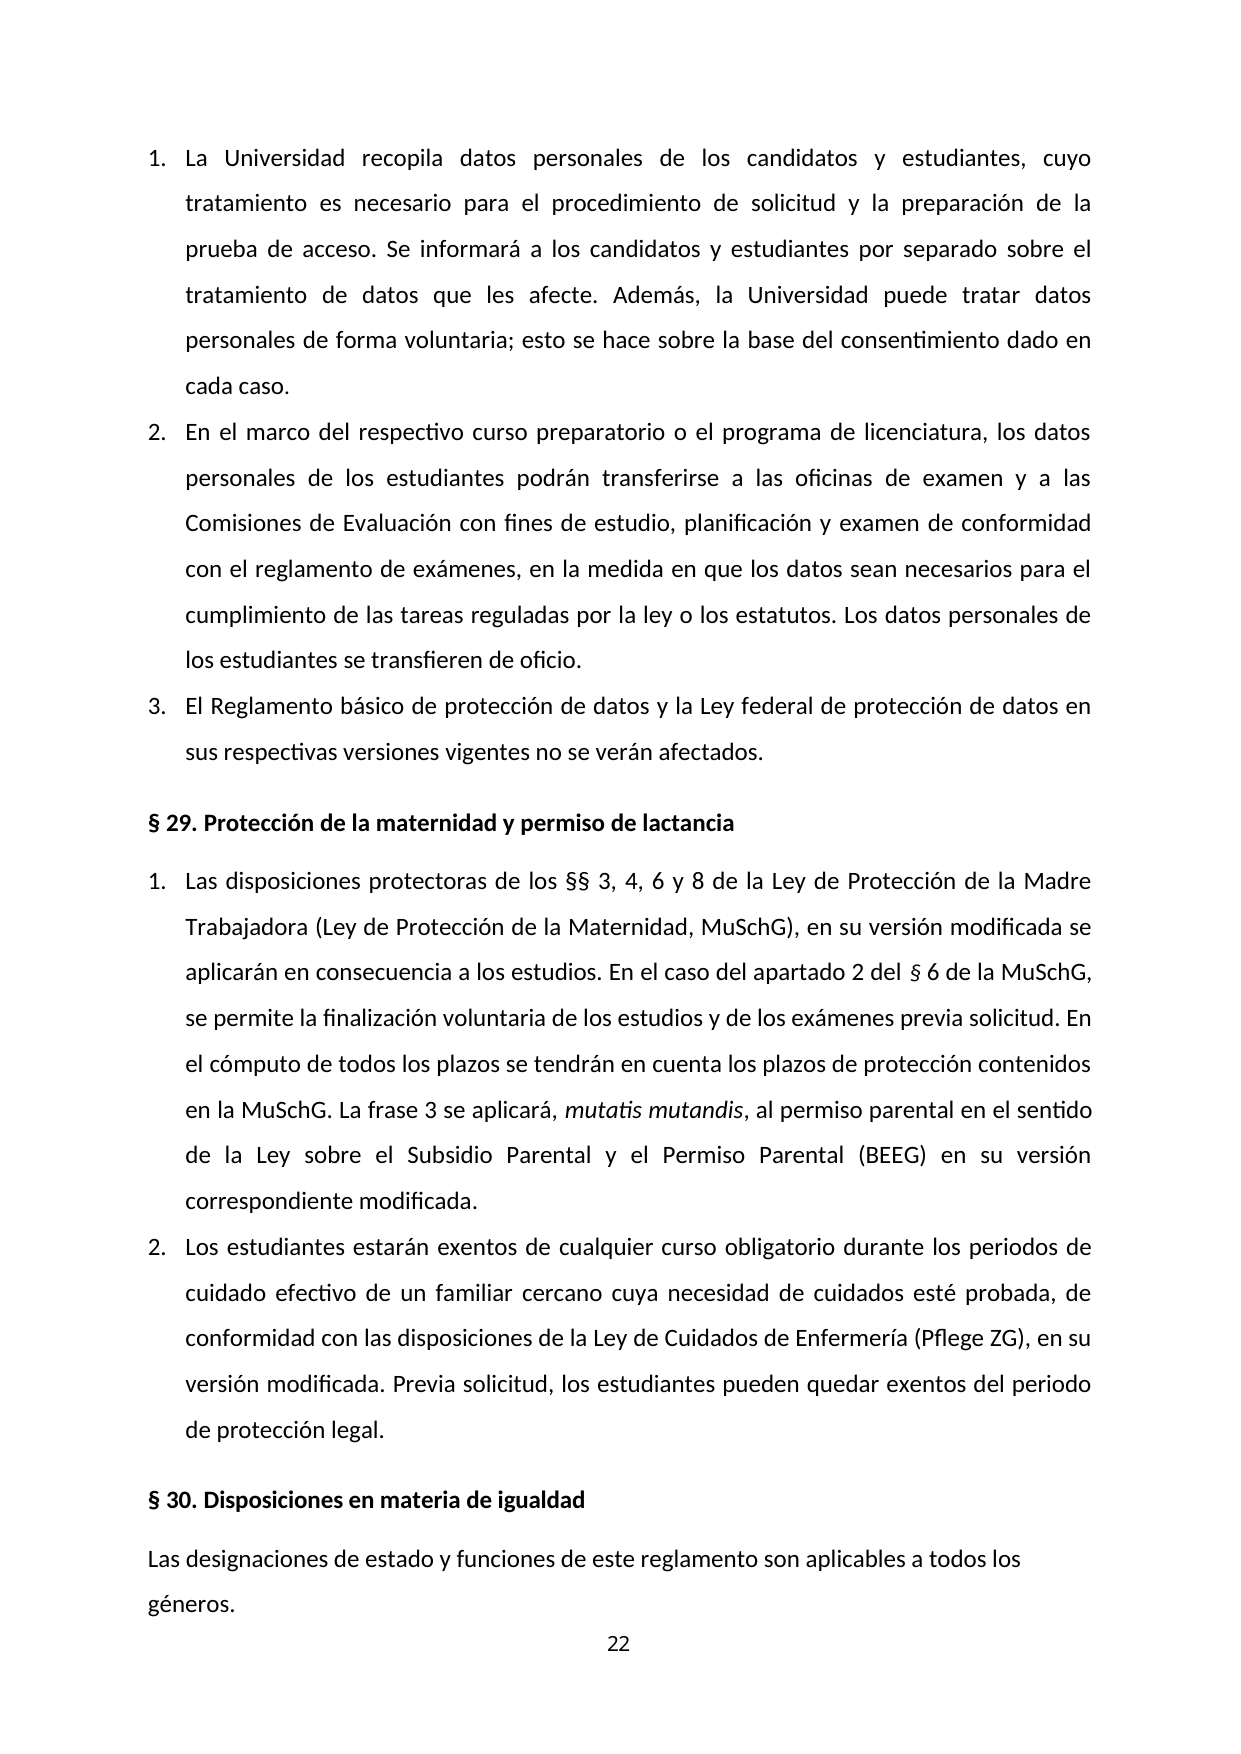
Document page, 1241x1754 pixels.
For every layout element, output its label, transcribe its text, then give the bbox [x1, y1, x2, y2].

list Los estudiantes estarán exentos de cualquier curso obligatorio durante los periodos de cuidado efectivo de un familiar cercano cuya necesidad de cuidados esté probada, de conformidad con las disposiciones de la Ley de Cuidados de Enfermería (Pflege ZG), en su versión modificada. Previa solicitud, los estudiantes pueden quedar exentos del periodo de protección legal. [148, 1231, 1093, 1444]
list El Reglamento básico de protección de datos y la Ley federal de protección de datos en sus respectivas versiones vigentes no se verán afectados. [148, 690, 1093, 767]
subtitle § 30. Disposiciones en materia de igualdad [148, 1484, 1105, 1515]
subtitle § 29. Protección de la maternidad y permiso de lactancia [148, 807, 1105, 837]
text Las designaciones de estado y funciones de este reglamento son aplicables a todos los géneros. [148, 1543, 1105, 1619]
list En el marco del respectivo curso preparatorio o el programa de licenciatura, los datos personales de los estudiantes podrán transferirse a las oficinas de examen y a las Comisiones de Evaluación con fines de estudio, planificación y examen de conformidad con el reglamento de exámenes, en la medida en que los datos sean necesarios para el cumplimiento de las tareas reguladas por la ley o los estatutos. Los datos personales de los estudiantes se transfieren de oficio. [148, 416, 1093, 675]
list Las disposiciones protectoras de los §§ 3, 4, 6 y 8 de la Ley de Protección de la Madre Trabajadora (Ley de Protección de la Maternidad, MuSchG), en su versión modificada se aplicarán en consecuencia a los estudios. En el caso del apartado 2 del § 6 de la MuSchG, se permite la finalización voluntaria de los estudios y de los exámenes previa solicitud. En el cómputo de todos los plazos se tendrán en cuenta los plazos de protección contenidos en la MuSchG. La frase 3 se aplicará, mutatis mutandis, al permiso parental en el sentido de la Ley sobre el Subsidio Parental y el Permiso Parental (BEEG) en su versión correspondiente modificada. [148, 865, 1093, 1216]
list La Universidad recopila datos personales de los candidatos y estudiantes, cuyo tratamiento es necesario para el procedimiento de solicitud y la preparación de la prueba de acceso. Se informará a los candidatos y estudiantes por separado sobre el tratamiento de datos que les afecte. Además, la Universidad puede tratar datos personales de forma voluntaria; esto se hace sobre la base del consentimiento dado en cada caso. [148, 142, 1093, 401]
